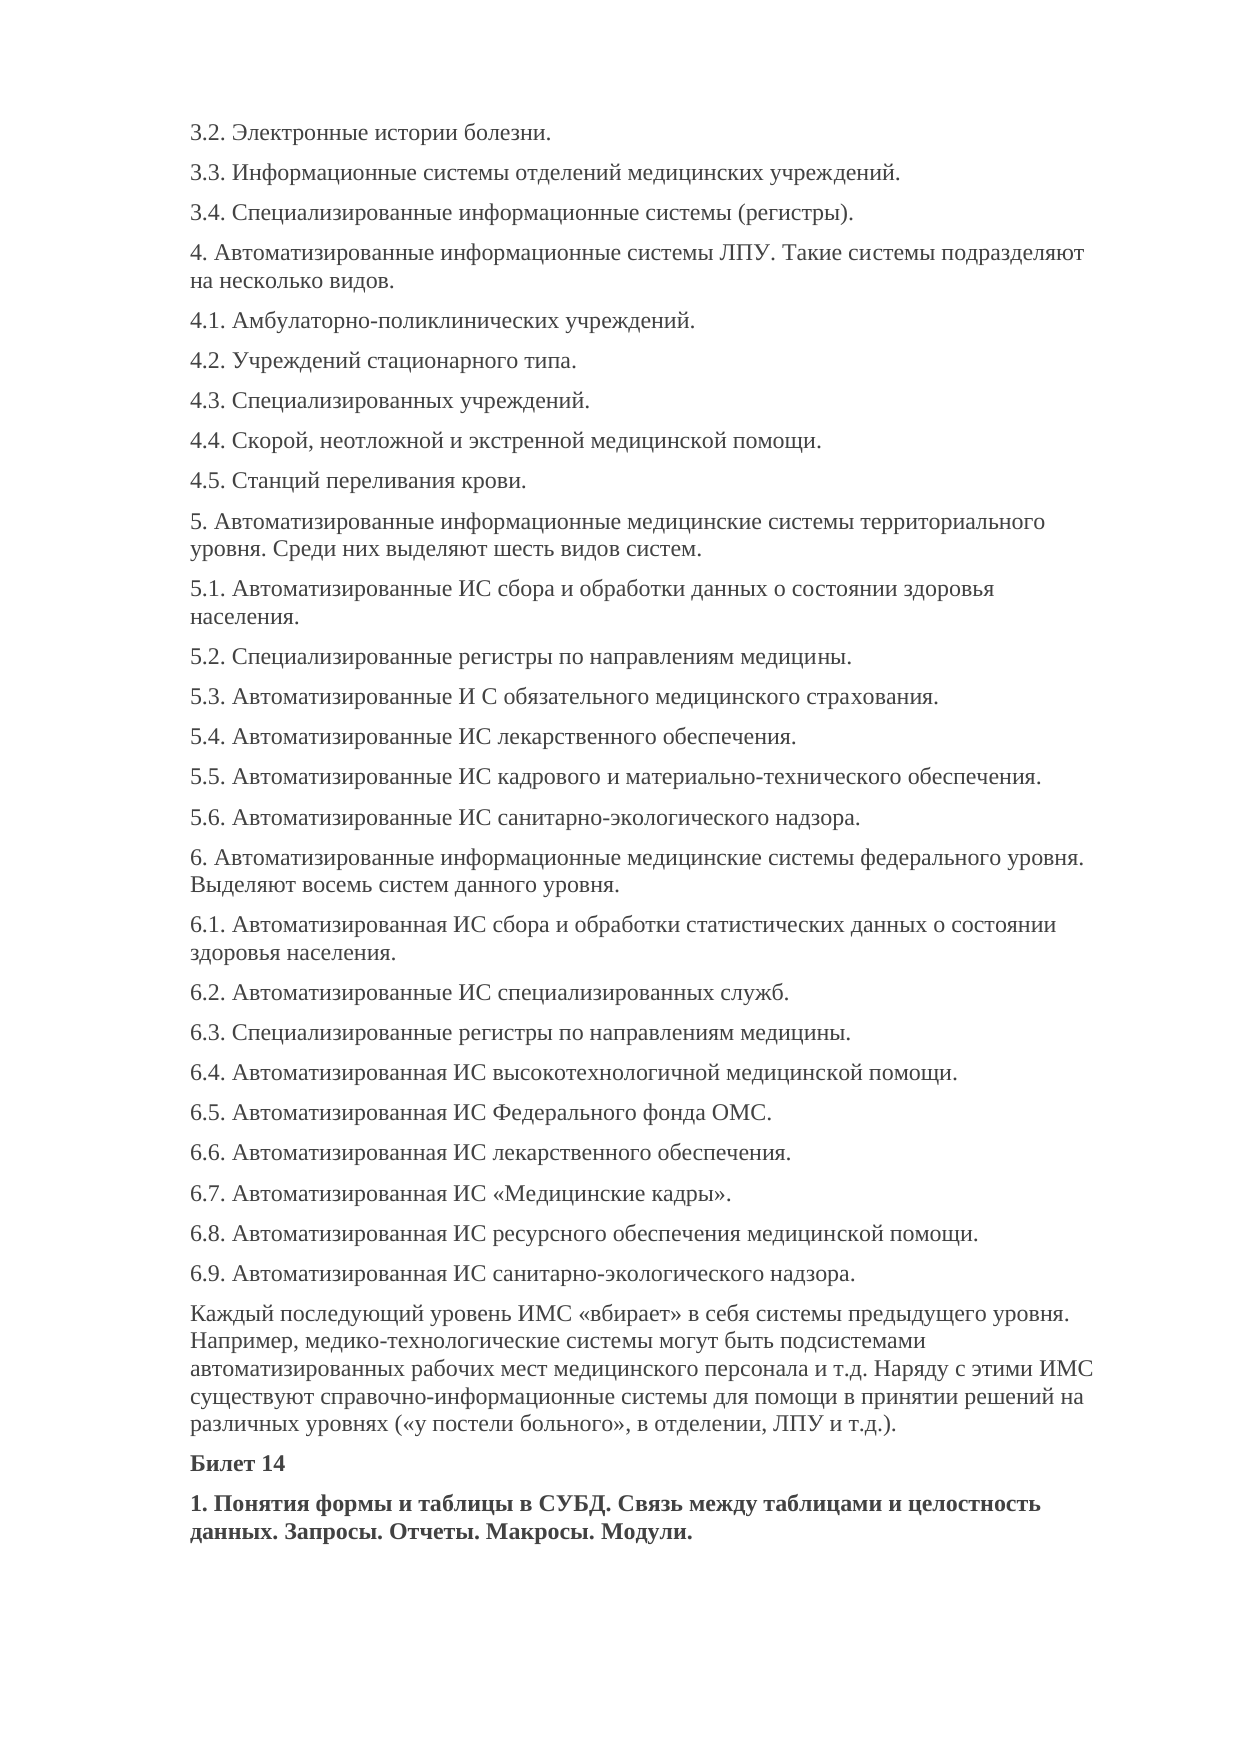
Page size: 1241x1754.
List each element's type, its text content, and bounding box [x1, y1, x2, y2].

text 6.4. Автоматизированная ИС высокотехнологичной медицинской помощи. [190, 1058, 1105, 1086]
text 5.3. Автоматизированные И С обязательного медицинского страхования. [190, 682, 1105, 710]
text 5.1. Автоматизированные ИС сбора и обработки данных о состоянии здоровья населения. [190, 574, 1105, 629]
text 4.4. Скорой, неотложной и экстренной медицинской помощи. [190, 426, 1105, 454]
text 3.2. Электронные истории болезни. [190, 118, 1105, 146]
text 6.6. Автоматизированная ИС лекарственного обеспечения. [190, 1138, 1105, 1166]
text 5.4. Автоматизированные ИС лекарственного обеспечения. [190, 722, 1105, 750]
text 4. Автоматизированные информационные системы ЛПУ. Такие системы подразделяют на несколько видов. [190, 238, 1105, 294]
text 6.3. Специализированные регистры по направлениям медицины. [190, 1018, 1105, 1046]
text 6.2. Автоматизированные ИС специализированных служб. [190, 978, 1105, 1006]
text 6.9. Автоматизированная ИС санитарно-экологического надзора. [190, 1259, 1105, 1286]
text 4.3. Специализированных учреждений. [190, 386, 1105, 414]
text 6.5. Автоматизированная ИС Федерального фонда ОМС. [190, 1098, 1105, 1126]
text 3.3. Информационные системы отделений медицинских учреждений. [190, 158, 1105, 186]
text 4.5. Станций переливания крови. [190, 467, 1105, 494]
text 5.6. Автоматизированные ИС санитарно-экологического надзора. [190, 802, 1105, 830]
text Билет 14 [190, 1449, 1105, 1477]
text 3.4. Специализированные информационные системы (регистры). [190, 198, 1105, 226]
text 5.2. Специализированные регистры по направлениям медицины. [190, 642, 1105, 670]
text 4.2. Учреждений стационарного типа. [190, 346, 1105, 374]
text 6.1. Автоматизированная ИС сбора и обработки статистических данных о состоянии здоровья населения. [190, 910, 1105, 966]
text 6.8. Автоматизированная ИС ресурсного обеспечения медицинской помощи. [190, 1219, 1105, 1246]
text Каждый последующий уровень ИМС «вбирает» в себя системы предыдущего уровня. Например, медико-технологические системы могут быть подсистемами автоматизированных рабочих мест медицинского персонала и т.д. Наряду с этими ИМС существуют справочно-информационные системы для помощи в принятии решений на различных уровнях («у постели больного», в отделении, ЛПУ и т.д.). [190, 1299, 1105, 1437]
text 1. Понятия формы и таблицы в СУБД. Связь между таблицами и целостность данных. Запросы. Отчеты. Макросы. Модули. [190, 1489, 1105, 1545]
text 6. Автоматизированные информационные медицинские системы федерального уровня. Выделяют восемь систем данного уровня. [190, 843, 1105, 898]
text 5.5. Автоматизированные ИС кадрового и материально-технического обеспечения. [190, 762, 1105, 790]
text 4.1. Амбулаторно-поликлинических учреждений. [190, 306, 1105, 334]
text 6.7. Автоматизированная ИС «Медицинские кадры». [190, 1178, 1105, 1206]
text 5. Автоматизированные информационные медицинские системы территориального уровня. Среди них выделяют шесть видов систем. [190, 507, 1105, 562]
